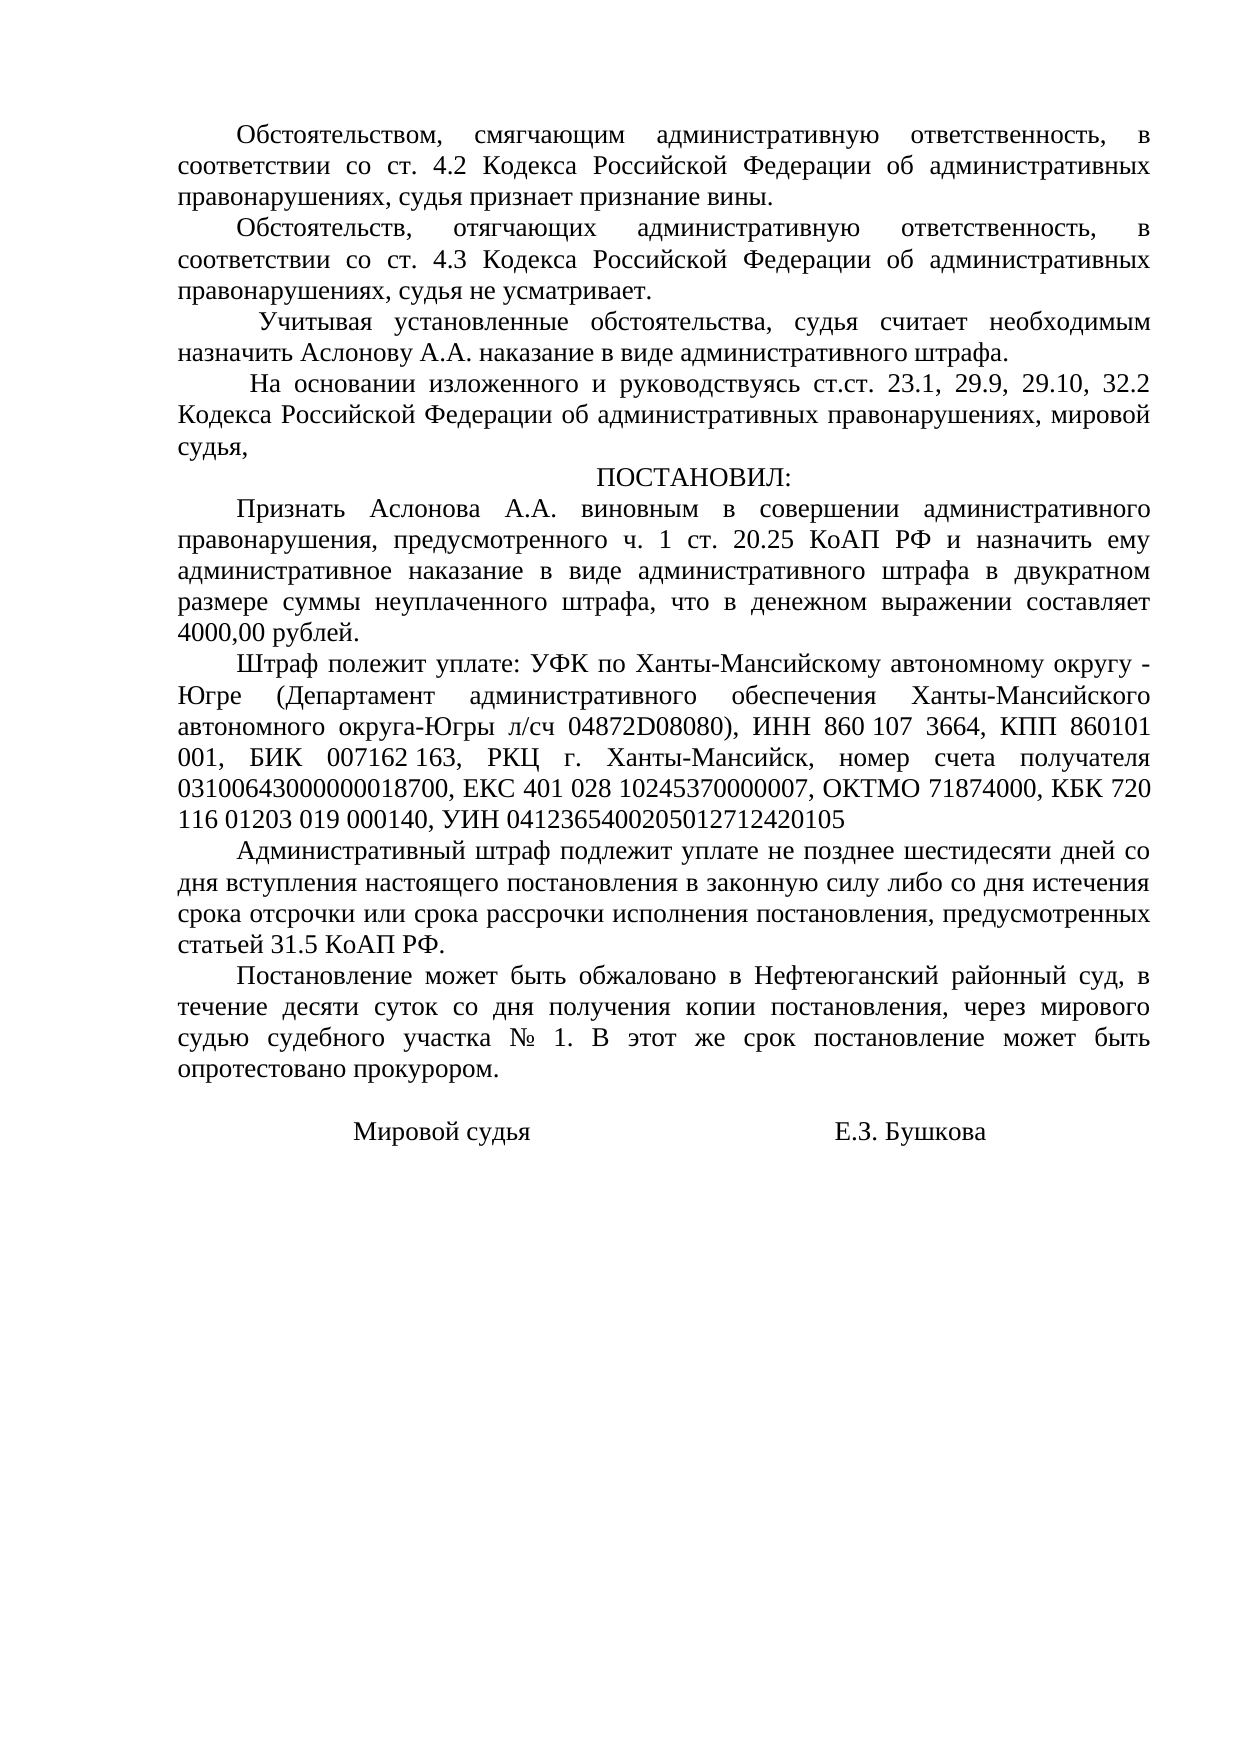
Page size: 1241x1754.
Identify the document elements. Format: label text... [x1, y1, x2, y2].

text Постановление может быть обжаловано в Нефтеюганский районный суд, в течение десяти суток со дня получения копии постановления, через мирового судью судебного участка № 1. В этот же срок постановление может быть опротестовано прокурором. [177, 959, 1152, 1084]
text Штраф полежит уплате: УФК по Ханты-Мансийскому автономному округу -Югре (Департамент административного обеспечения Ханты-Мансийского автономного округа-Югры л/сч 04872D08080), ИНН 860 107 3664, КПП 860101 001, БИК 007162 163, РКЦ г. Ханты-Мансийск, номер счета получателя 03100643000000018700, ЕКС 401 028 10245370000007, ОКТМО 71874000, КБК 720 116 01203 019 000140, УИН 0412365400205012712420105 [177, 648, 1152, 834]
text Мировой судья Е.З. Бушкова [118, 1115, 1152, 1146]
text ПОСТАНОВИЛ: [177, 461, 1152, 492]
text Административный штраф подлежит уплате не позднее шестидесяти дней со дня вступления настоящего постановления в законную силу либо со дня истечения срока отсрочки или срока рассрочки исполнения постановления, предусмотренных статьей 31.5 КоАП РФ. [177, 834, 1152, 959]
text Обстоятельством, смягчающим административную ответственность, в соответствии со ст. 4.2 Кодекса Российской Федерации об административных правонарушениях, судья признает признание вины. [177, 118, 1152, 212]
text Обстоятельств, отягчающих административную ответственность, в соответствии со ст. 4.3 Кодекса Российской Федерации об административных правонарушениях, судья не усматривает. [177, 212, 1152, 305]
text Признать Аслонова А.А. виновным в совершении административного правонарушения, предусмотренного ч. 1 ст. 20.25 КоАП РФ и назначить ему административное наказание в виде административного штрафа в двукратном размере суммы неуплаченного штрафа, что в денежном выражении составляет 4000,00 рублей. [177, 492, 1152, 648]
text На основании изложенного и руководствуясь ст.ст. 23.1, 29.9, 29.10, 32.2 Кодекса Российской Федерации об административных правонарушениях, мировой судья, [177, 367, 1152, 461]
text Учитывая установленные обстоятельства, судья считает необходимым назначить Аслонову А.А. наказание в виде административного штрафа. [177, 305, 1152, 367]
